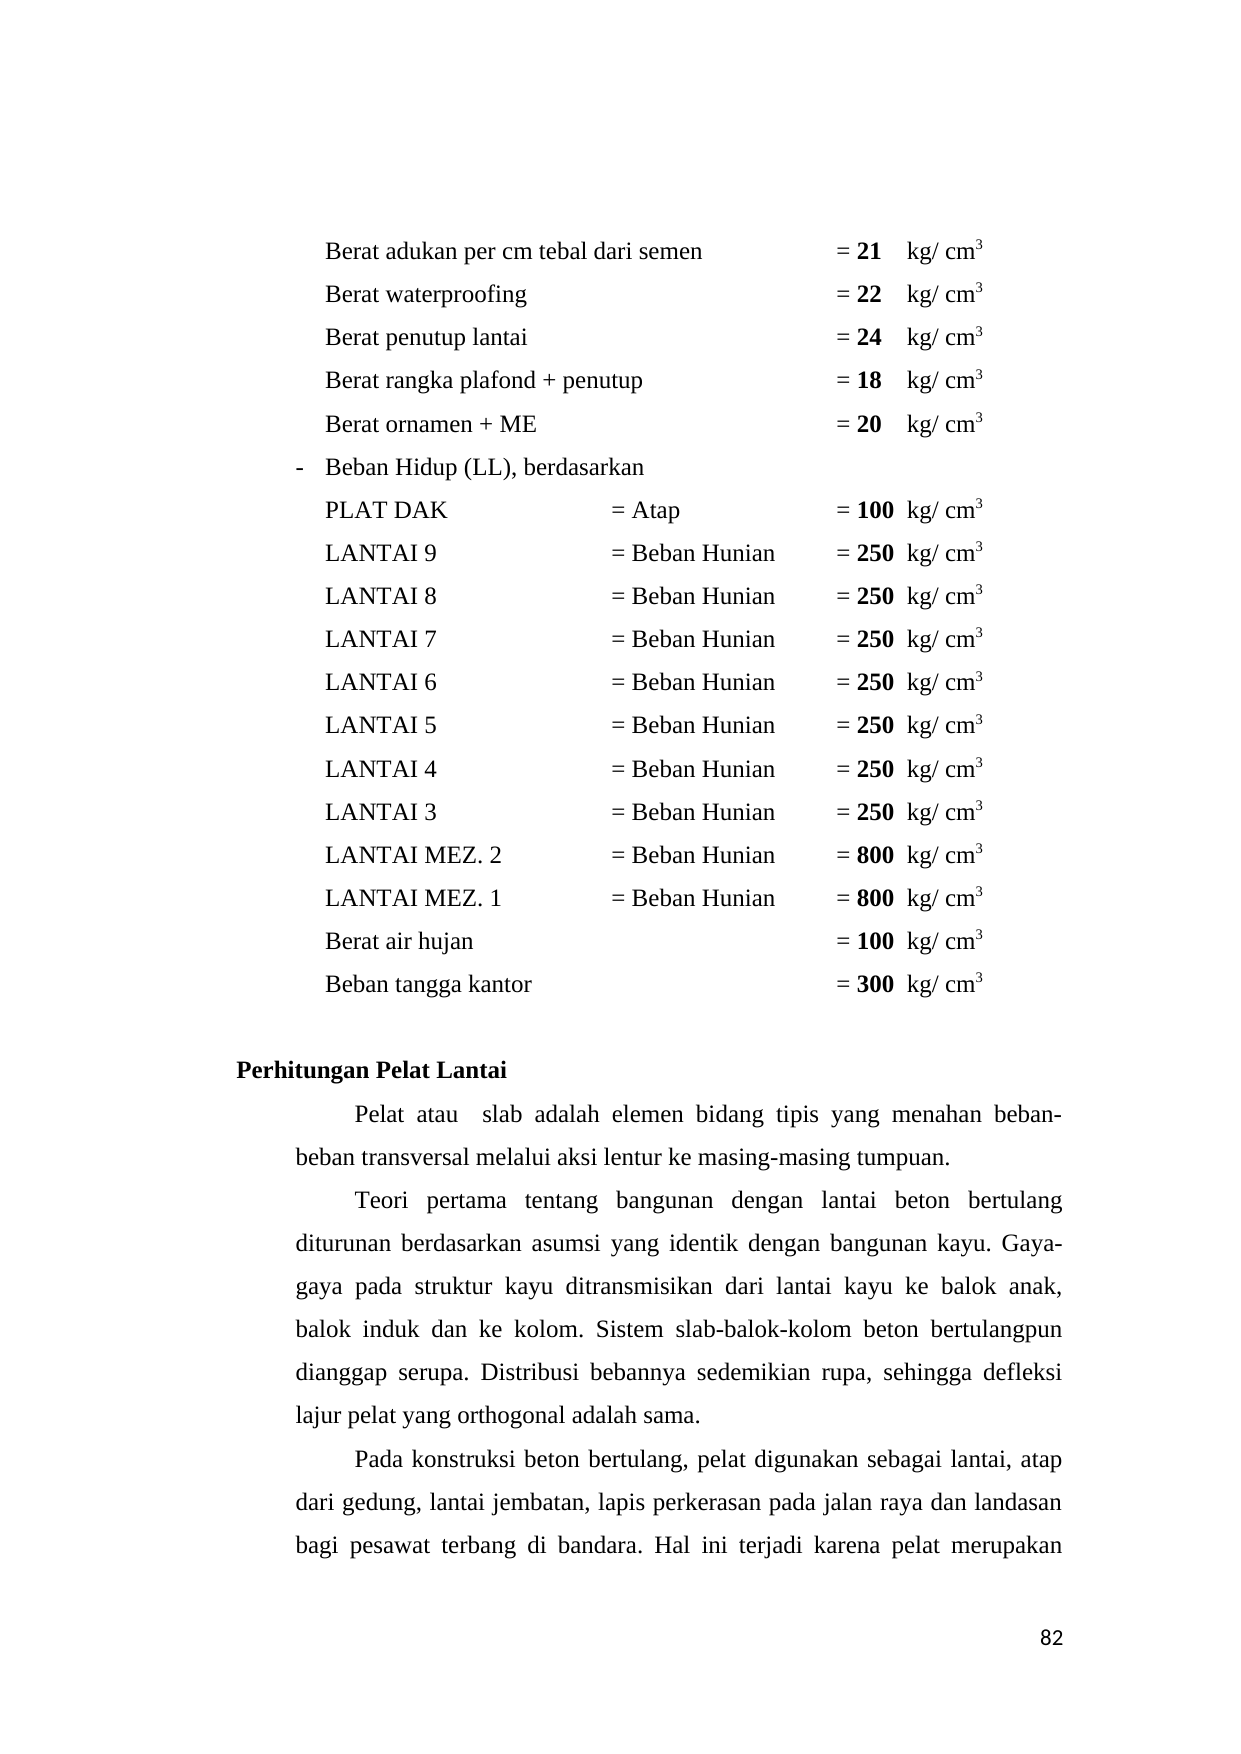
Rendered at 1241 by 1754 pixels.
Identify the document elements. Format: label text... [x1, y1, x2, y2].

text Teori pertama tentang bangunan dengan lantai beton bertulang diturunan berdasarkan asumsi yang identik dengan bangunan kayu. Gaya-gaya pada struktur kayu ditransmisikan dari lantai kayu ke balok anak, balok induk dan ke kolom. Sistem slab-balok-kolom beton bertulangpun dianggap serupa. Distribusi bebannya sedemikian rupa, sehingga defleksi lajur pelat yang orthogonal adalah sama. [295, 1185, 1063, 1429]
text Beban tangga kantor = 300 kg/ cm3 [325, 969, 1063, 998]
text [295, 1444, 1063, 1559]
text LANTAI 5 = Beban Hunian = 250 kg/ cm3 [325, 711, 1063, 739]
text LANTAI 7 = Beban Hunian = 250 kg/ cm3 [325, 624, 1063, 653]
list Beban Hidup (LL), berdasarkan [295, 452, 1063, 481]
text Perhitungan Pelat Lantai [236, 1056, 1063, 1084]
text LANTAI 9 = Beban Hunian = 250 kg/ cm3 [325, 538, 1063, 567]
text LANTAI 8 = Beban Hunian = 250 kg/ cm3 [325, 581, 1063, 610]
text LANTAI MEZ. 1 = Beban Hunian = 800 kg/ cm3 [325, 883, 1063, 912]
text Berat air hujan = 100 kg/ cm3 [325, 926, 1063, 955]
text LANTAI 6 = Beban Hunian = 250 kg/ cm3 [325, 667, 1063, 696]
text PLAT DAK = Atap = 100 kg/ cm3 [325, 495, 1063, 524]
text Berat rangka plafond + penutup = 18 kg/ cm3 [325, 366, 1063, 394]
text Pelat atau slab adalah elemen bidang tipis yang menahan beban-beban transversal melalui aksi lentur ke masing-masing tumpuan. [295, 1099, 1063, 1171]
text Berat waterproofing = 22 kg/ cm3 [325, 279, 1063, 308]
text Berat ornamen + ME = 20 kg/ cm3 [325, 409, 1063, 437]
text Berat adukan per cm tebal dari semen = 21 kg/ cm3 [325, 236, 1063, 265]
text LANTAI MEZ. 2 = Beban Hunian = 800 kg/ cm3 [325, 840, 1063, 869]
text LANTAI 4 = Beban Hunian = 250 kg/ cm3 [325, 754, 1063, 782]
text LANTAI 3 = Beban Hunian = 250 kg/ cm3 [325, 797, 1063, 826]
text Berat penutup lantai = 24 kg/ cm3 [325, 322, 1063, 351]
